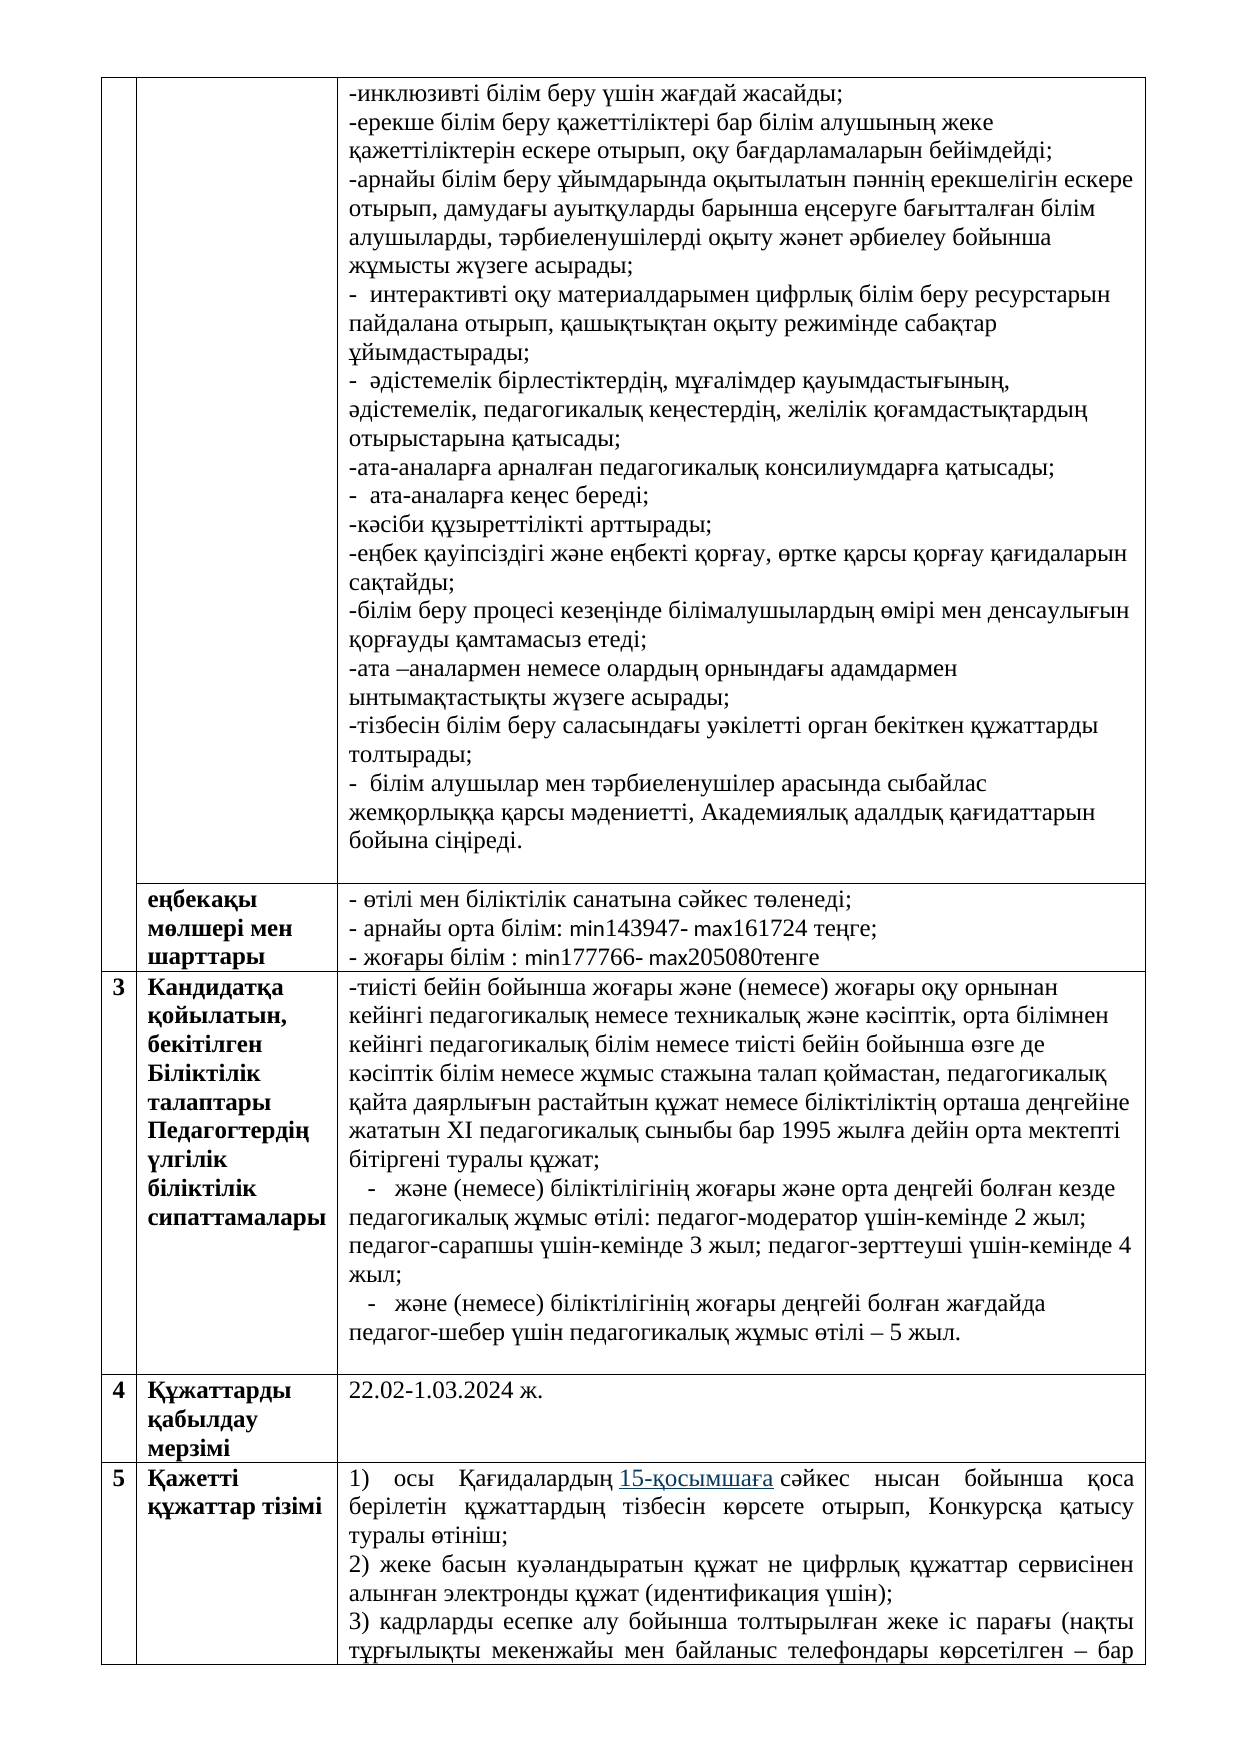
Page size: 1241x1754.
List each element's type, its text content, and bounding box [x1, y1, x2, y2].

table_cell 22.02-1.03.2024 ж. [338, 1375, 1145, 1462]
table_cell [338, 1463, 1145, 1664]
table_cell Құжаттарды қабылдау мерзімі [137, 1375, 337, 1462]
table_cell 5 [102, 1463, 136, 1664]
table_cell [137, 78, 337, 883]
table_cell Кандидатқа қойылатын, бекітілген Біліктілік талаптары Педагогтердің үлгілік біліктілік сипаттамалары [137, 972, 337, 1374]
table_cell 3 [102, 972, 136, 1374]
table_cell 4 [102, 1375, 136, 1462]
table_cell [137, 1463, 337, 1664]
table_cell еңбекақы мөлшері мен шарттары [137, 884, 337, 971]
table_cell - өтілі мен біліктілік санатына сәйкес төленеді; - арнайы орта білім: min143947- max161724 теңге; - жоғары білім : min177766- max205080тенге [338, 884, 1145, 971]
table_cell -тиісті бейін бойынша жоғары және (немесе) жоғары оқу орнынан кейінгі педагогикалық немесе техникалық және кәсіптік, орта білімнен кейінгі педагогикалық білім немесе тиісті бейін бойынша өзге де кәсіптік білім немесе жұмыс стажына талап қоймастан, педагогикалық қайта даярлығын растайтын құжат немесе біліктіліктің орташа деңгейіне жататын XI педагогикалық сыныбы бар 1995 жылға дейін орта мектепті бітіргені туралы құжат; - және (немесе) біліктілігінің жоғары және орта деңгейі болған кезде педагогикалық жұмыс өтілі: педагог-модератор үшін-кемінде 2 жыл; педагог-сарапшы үшін-кемінде 3 жыл; педагог-зерттеуші үшін-кемінде 4 жыл; - және (немесе) біліктілігінің жоғары деңгейі болған жағдайда педагог-шебер үшін педагогикалық жұмыс өтілі – 5 жыл. [338, 972, 1145, 1374]
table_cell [338, 78, 1145, 883]
